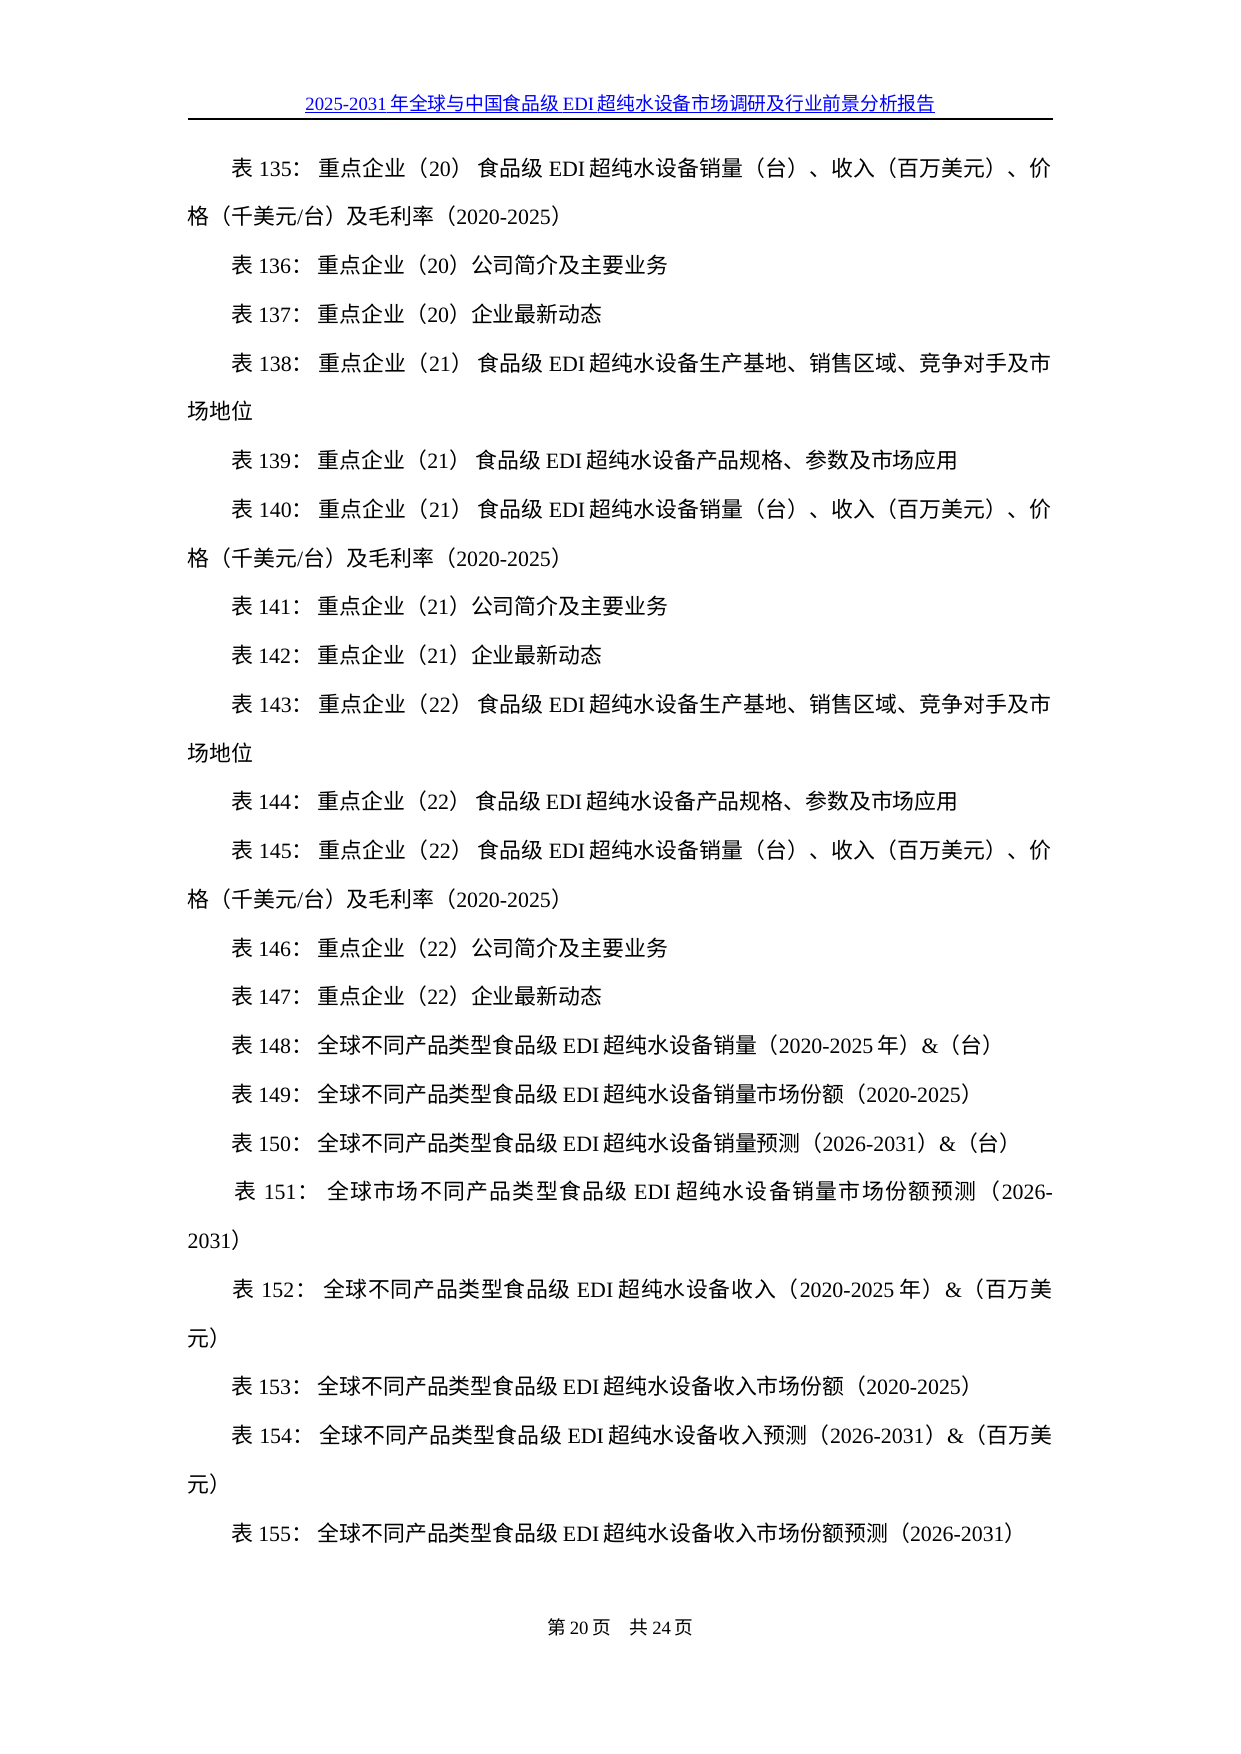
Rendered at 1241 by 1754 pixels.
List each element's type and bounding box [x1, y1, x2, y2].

text [187, 150, 1053, 1548]
